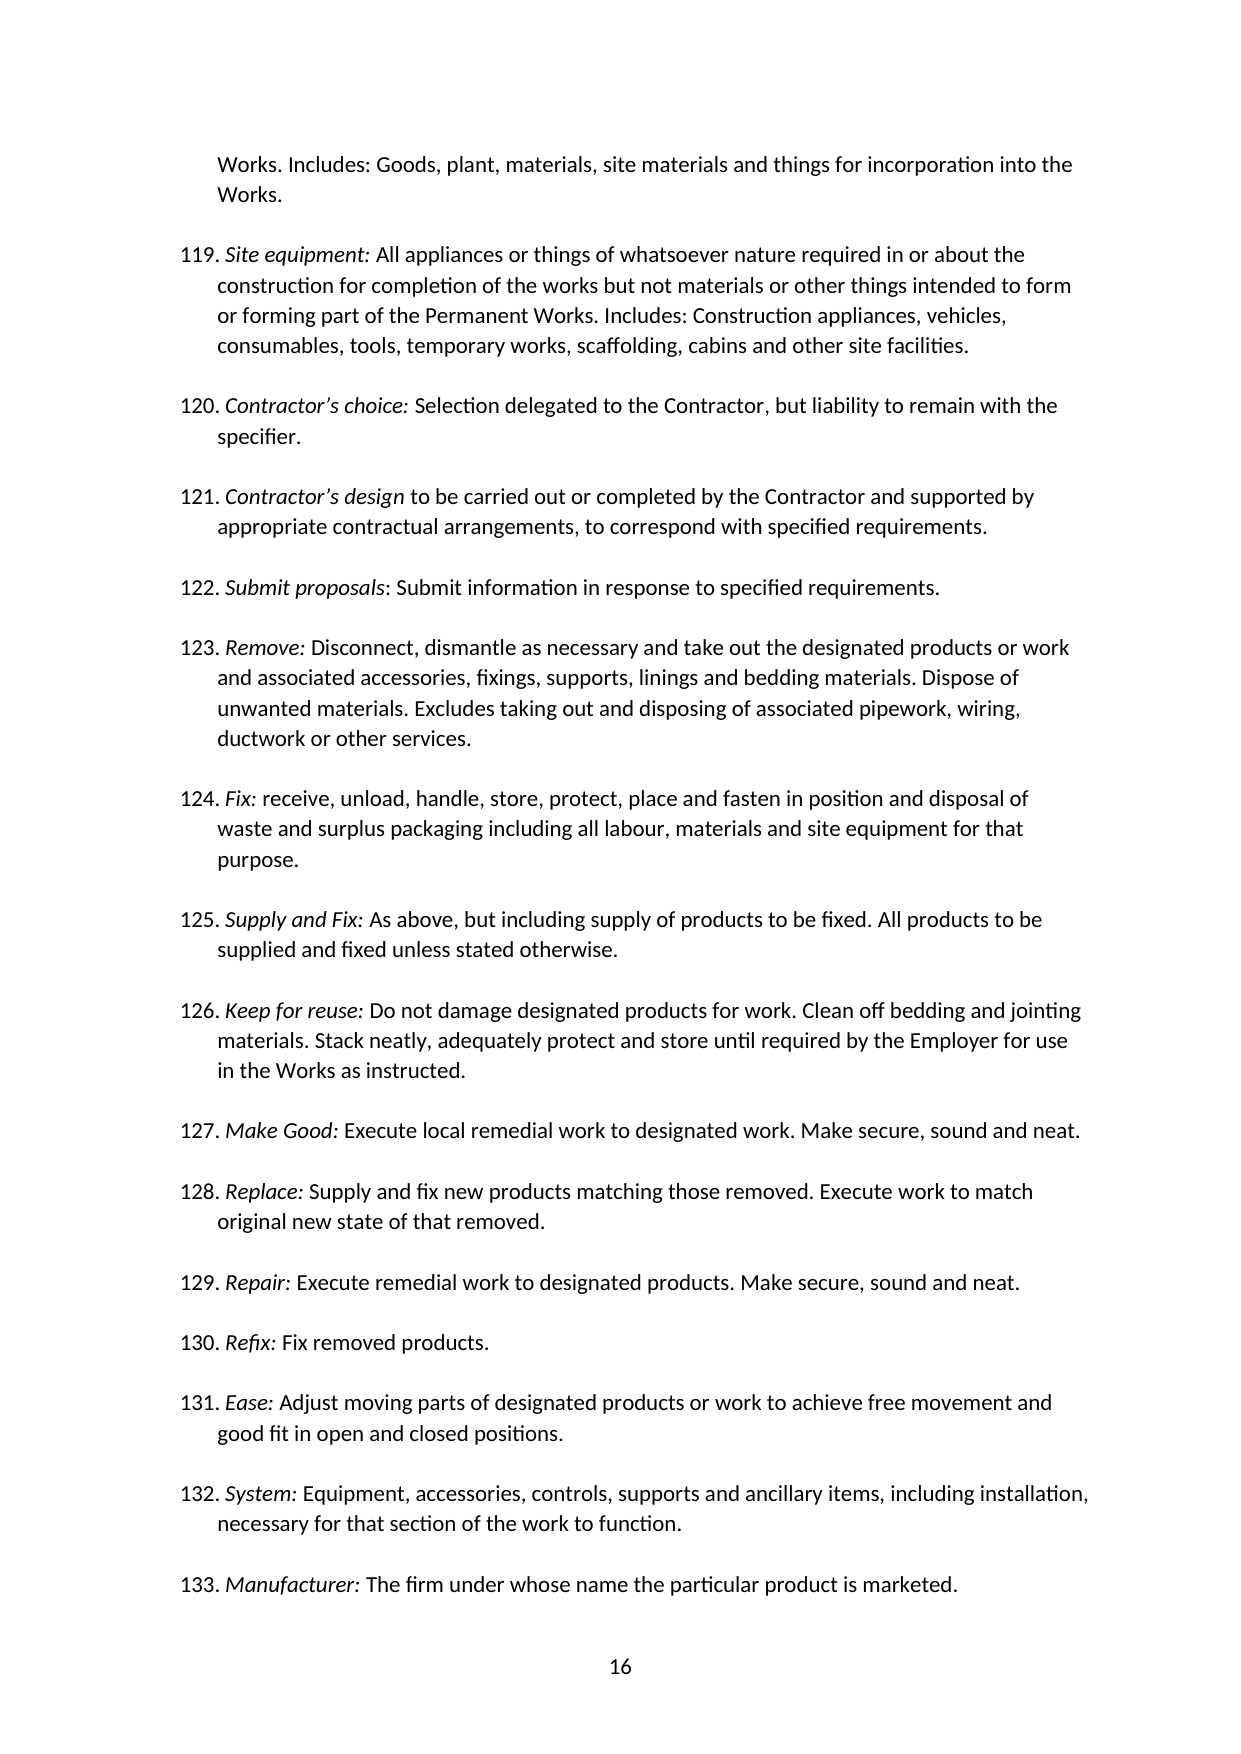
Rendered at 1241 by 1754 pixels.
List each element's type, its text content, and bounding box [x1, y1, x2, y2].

list System: Equipment, accessories, controls, supports and ancillary items, including installation, necessary for that section of the work to function. [179, 1479, 1090, 1537]
list Fix: receive, unload, handle, store, protect, place and fasten in position and disposal of waste and surplus packaging including all labour, materials and site equipment for that purpose. [179, 784, 1090, 873]
list Repair: Execute remedial work to designated products. Make secure, sound and neat. [179, 1268, 1090, 1296]
list Supply and Fix: As above, but including supply of products to be fixed. All products to be supplied and fixed unless stated otherwise. [179, 905, 1090, 963]
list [179, 150, 1090, 208]
list Replace: Supply and fix new products matching those removed. Execute work to match original new state of that removed. [179, 1177, 1090, 1235]
list Ease: Adjust moving parts of designated products or work to achieve free movement and good fit in open and closed positions. [179, 1388, 1090, 1447]
list Contractor’s choice: Selection delegated to the Contractor, but liability to remain with the specifier. [179, 392, 1090, 450]
list Keep for reuse: Do not damage designated products for work. Clean off bedding and jointing materials. Stack neatly, adequately protect and store until required by the Employer for use in the Works as instructed. [179, 996, 1090, 1084]
list Submit proposals: Submit information in response to specified requirements. [179, 573, 1090, 601]
list Make Good: Execute local remedial work to designated work. Make secure, sound and neat. [179, 1117, 1090, 1145]
list Contractor’s design to be carried out or completed by the Contractor and supported by appropriate contractual arrangements, to correspond with specified requirements. [179, 482, 1090, 541]
list Remove: Disconnect, dismantle as necessary and take out the designated products or work and associated accessories, fixings, supports, linings and bedding materials. Dispose of unwanted materials. Excludes taking out and disposing of associated pipework, wiring, ductwork or other services. [179, 633, 1090, 752]
list Manufacturer: The firm under whose name the particular product is marketed. [179, 1570, 1090, 1598]
list Refix: Fix removed products. [179, 1328, 1090, 1356]
list Site equipment: All appliances or things of whatsoever nature required in or about the construction for completion of the works but not materials or other things intended to form or forming part of the Permanent Works. Includes: Construction appliances, vehicles, consumables, tools, temporary works, scaffolding, cabins and other site facilities. [179, 241, 1090, 359]
